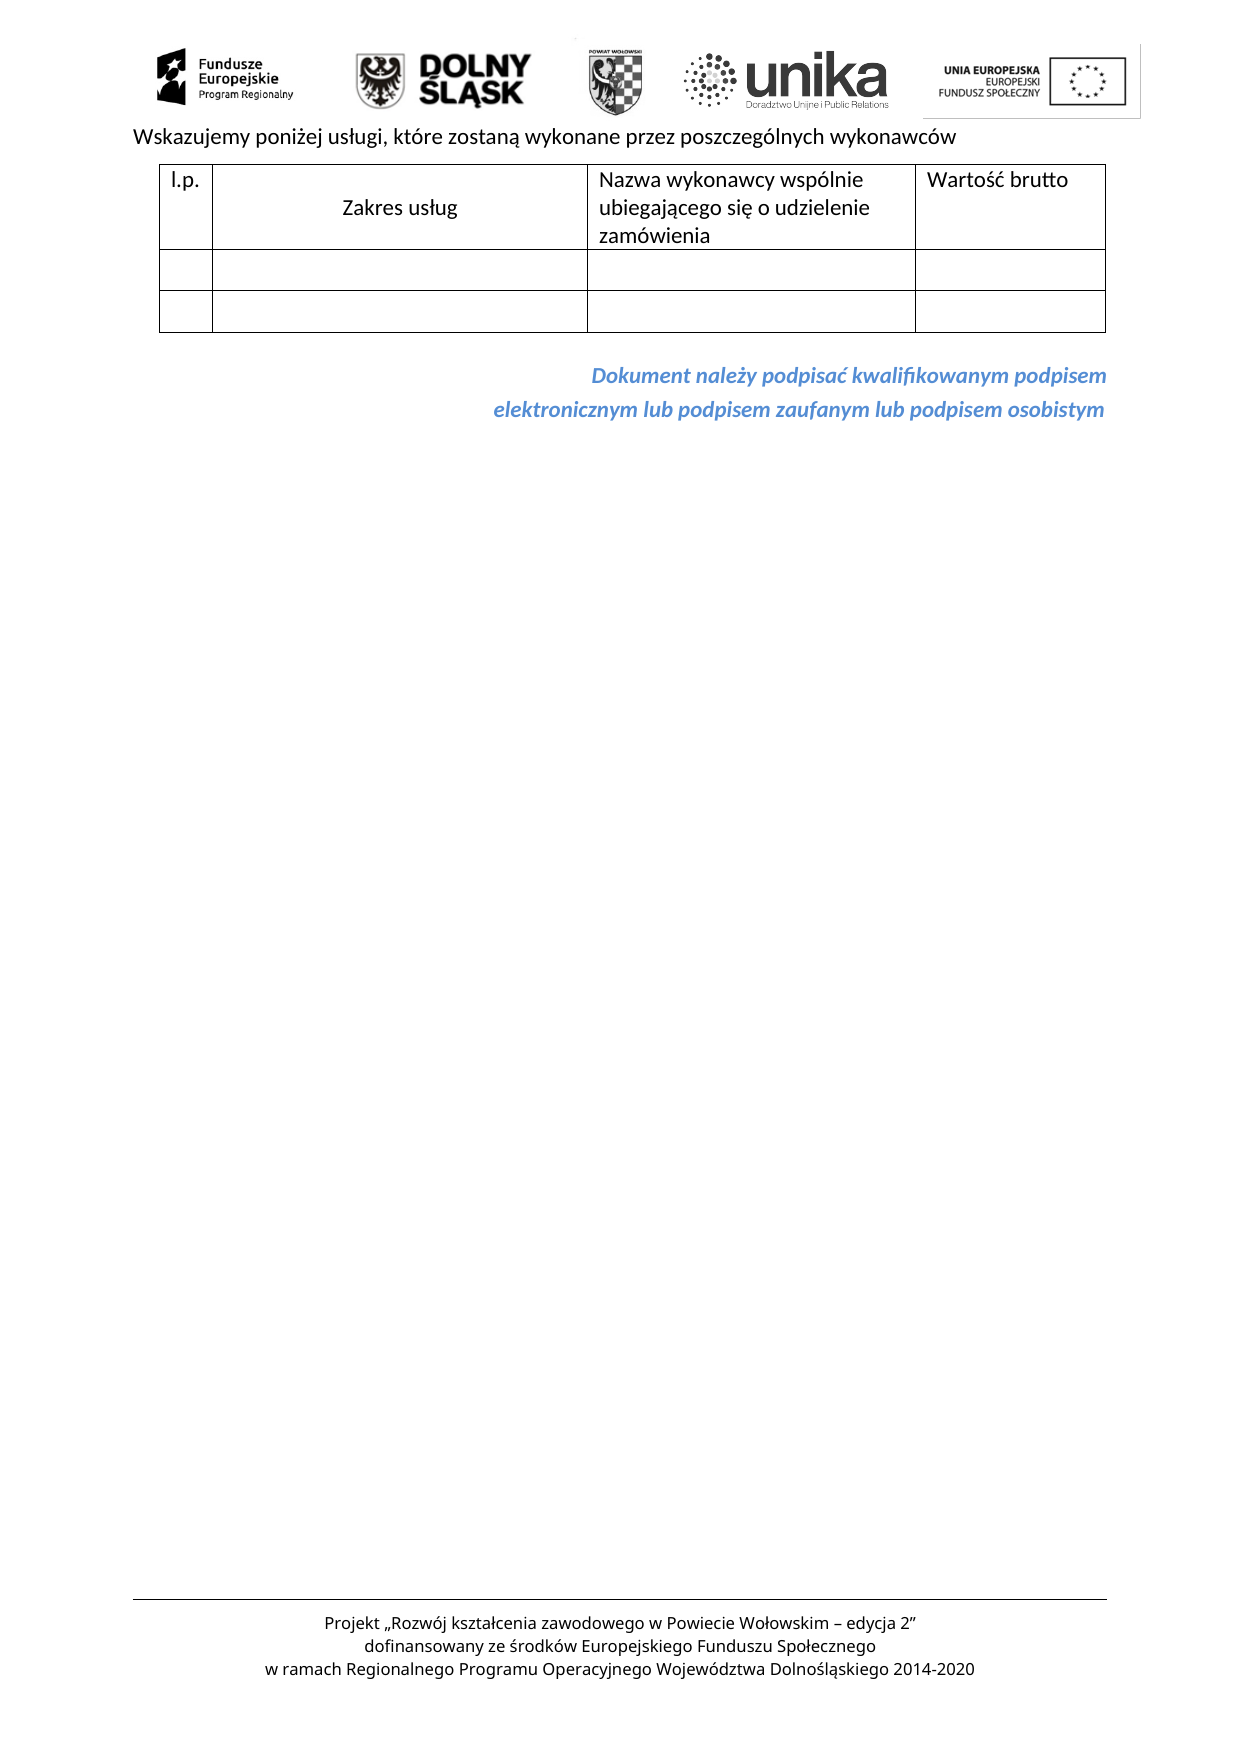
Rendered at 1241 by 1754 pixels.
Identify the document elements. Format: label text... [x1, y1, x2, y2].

table_cell [160, 291, 212, 332]
picture [923, 44, 1141, 119]
text elektronicznym lub podpisem zaufanym lub podpisem osobistym [428, 395, 1107, 423]
text Wskazujemy poniżej usługi, które zostaną wykonane przez poszczególnych wykonawców [133, 122, 1107, 150]
table_cell [588, 250, 915, 290]
table_cell [213, 250, 587, 290]
table_cell [160, 250, 212, 290]
table_cell [916, 250, 1105, 290]
table_header Wartość brutto [916, 165, 1105, 249]
picture [348, 46, 537, 113]
table_cell [916, 291, 1105, 332]
table_header Zakres usług [213, 165, 587, 249]
table_cell [588, 291, 915, 332]
table_header Nazwa wykonawcy wspólnie ubiegającego się o udzielenie zamówienia [588, 165, 915, 249]
text Dokument należy podpisać kwalifikowanym podpisem [133, 362, 1107, 390]
picture [100, 0, 317, 153]
table_cell [213, 291, 587, 332]
table_header l.p. [160, 165, 212, 249]
